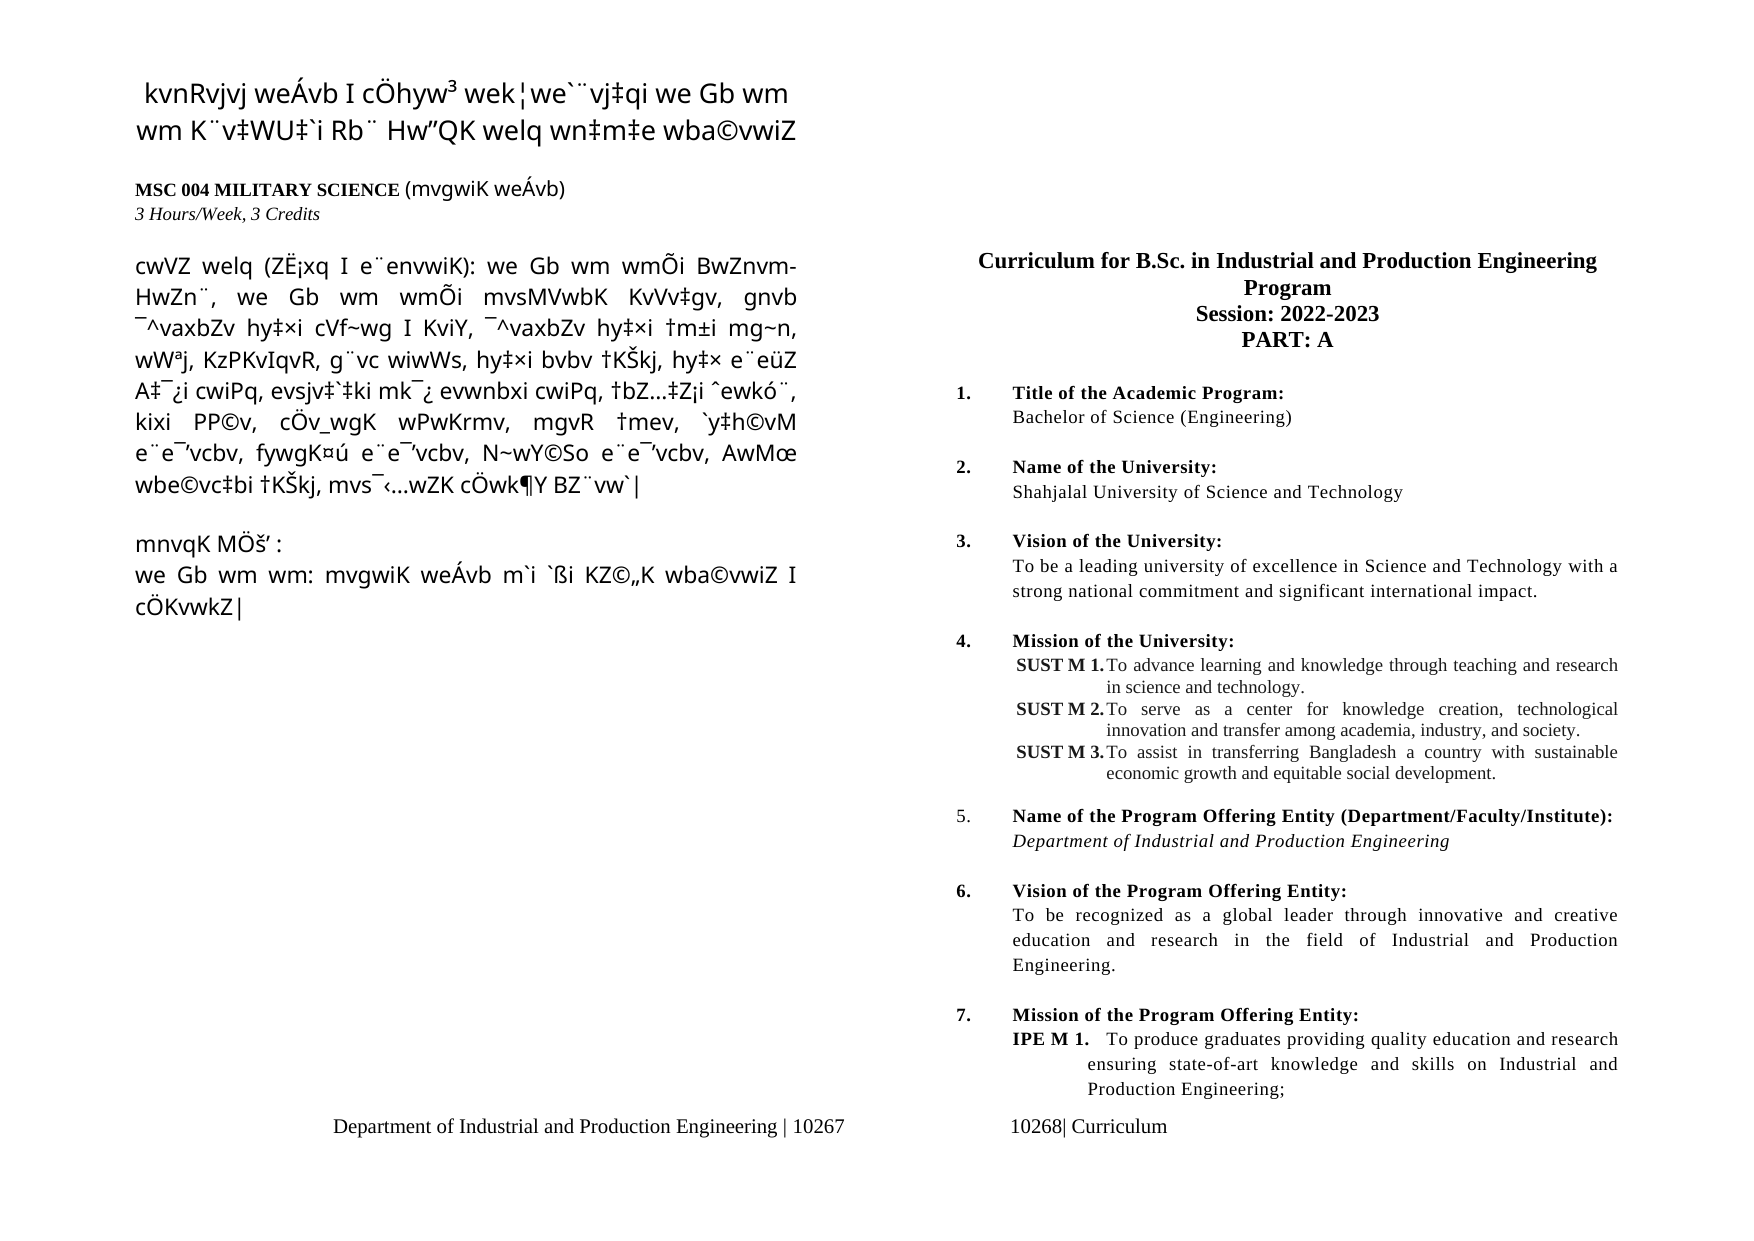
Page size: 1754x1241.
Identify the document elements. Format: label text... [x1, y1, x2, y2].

text To be a leading university of excellence in Science and Technology with a strong national commitment and significant international impact. [1012, 555, 1619, 601]
text PART: A [956, 327, 1619, 353]
list Mission of the University: [956, 629, 1619, 651]
text cwVZ welq (ZË¡xq I e¨envwiK): we Gb wm wmÕi BwZnvm-HwZn¨, we Gb wm wmÕi mvsMVwbK KvVv‡gv, gnvb ¯^vaxbZv hy‡×i cVf~wg I KviY, ¯^vaxbZv hy‡×i †m±i mg~n, wWªj, KzPKvIqvR, g¨vc wiwWs, hy‡×i bvbv †KŠkj, hy‡× e¨eüZ A‡¯¿i cwiPq, evsjv‡`‡ki mk¯¿ evwnbxi cwiPq, †bZ…‡Z¡i ˆewkó¨, kixi PP©v, cÖv_wgK wPwKrmv, mgvR †mev, `y‡h©vM e¨e¯’vcbv, fywgK¤ú e¨e¯’vcbv, N~wY©So e¨e¯’vcbv, AwMœ wbe©vc‡bi †KŠkj, mvs¯‹…wZK cÖwk¶Y BZ¨vw`| [135, 250, 798, 500]
text mnvqK MÖš’ : [135, 528, 798, 559]
list Vision of the Program Offering Entity: [956, 879, 1619, 901]
list Title of the Academic Program: [956, 382, 1619, 403]
list To assist in transferring Bangladesh a country with sustainable economic growth and equitable social development. [1016, 741, 1619, 784]
text Bachelor of Science (Engineering) [1012, 406, 1619, 428]
text To be recognized as a global leader through innovative and creative education and research in the field of Industrial and Production Engineering. [1012, 904, 1619, 976]
list Name of the University: [956, 456, 1619, 477]
text we Gb wm wm: mvgwiK weÁvb m`i `ßi KZ©„K wba©vwiZ I cÖKvwkZ| [135, 559, 798, 622]
list Mission of the Program Offering Entity: [956, 1003, 1619, 1025]
list To advance learning and knowledge through teaching and research in science and technology. [1016, 654, 1619, 697]
text Curriculum for B.Sc. in Industrial and Production Engineering Program [956, 247, 1619, 300]
text Shahjalal University of Science and Technology [1012, 481, 1619, 502]
text MSC 004 MILITARY SCIENCE (mvgwiK weÁvb) [135, 174, 798, 203]
list To serve as a center for knowledge creation, technological innovation and transfer among academia, industry, and society. [1016, 697, 1619, 741]
text Session: 2022-2023 [956, 300, 1619, 327]
text 3 Hours/Week, 3 Credits [135, 203, 798, 224]
list Vision of the University: [956, 530, 1619, 552]
text kvnRvjvj weÁvb I cÖhyw³ wek¦we`¨vj‡qi we Gb wm wm K¨v‡WU‡`i Rb¨ Hw”QK welq wn‡m‡e wba©vwiZ [135, 75, 798, 149]
list To produce graduates providing quality education and research ensuring state-of-art knowledge and skills on Industrial and Production Engineering; [1012, 1028, 1619, 1099]
list Name of the Program Offering Entity (Department/Faculty/Institute): Department of Industrial and Production Engineering [956, 805, 1619, 852]
